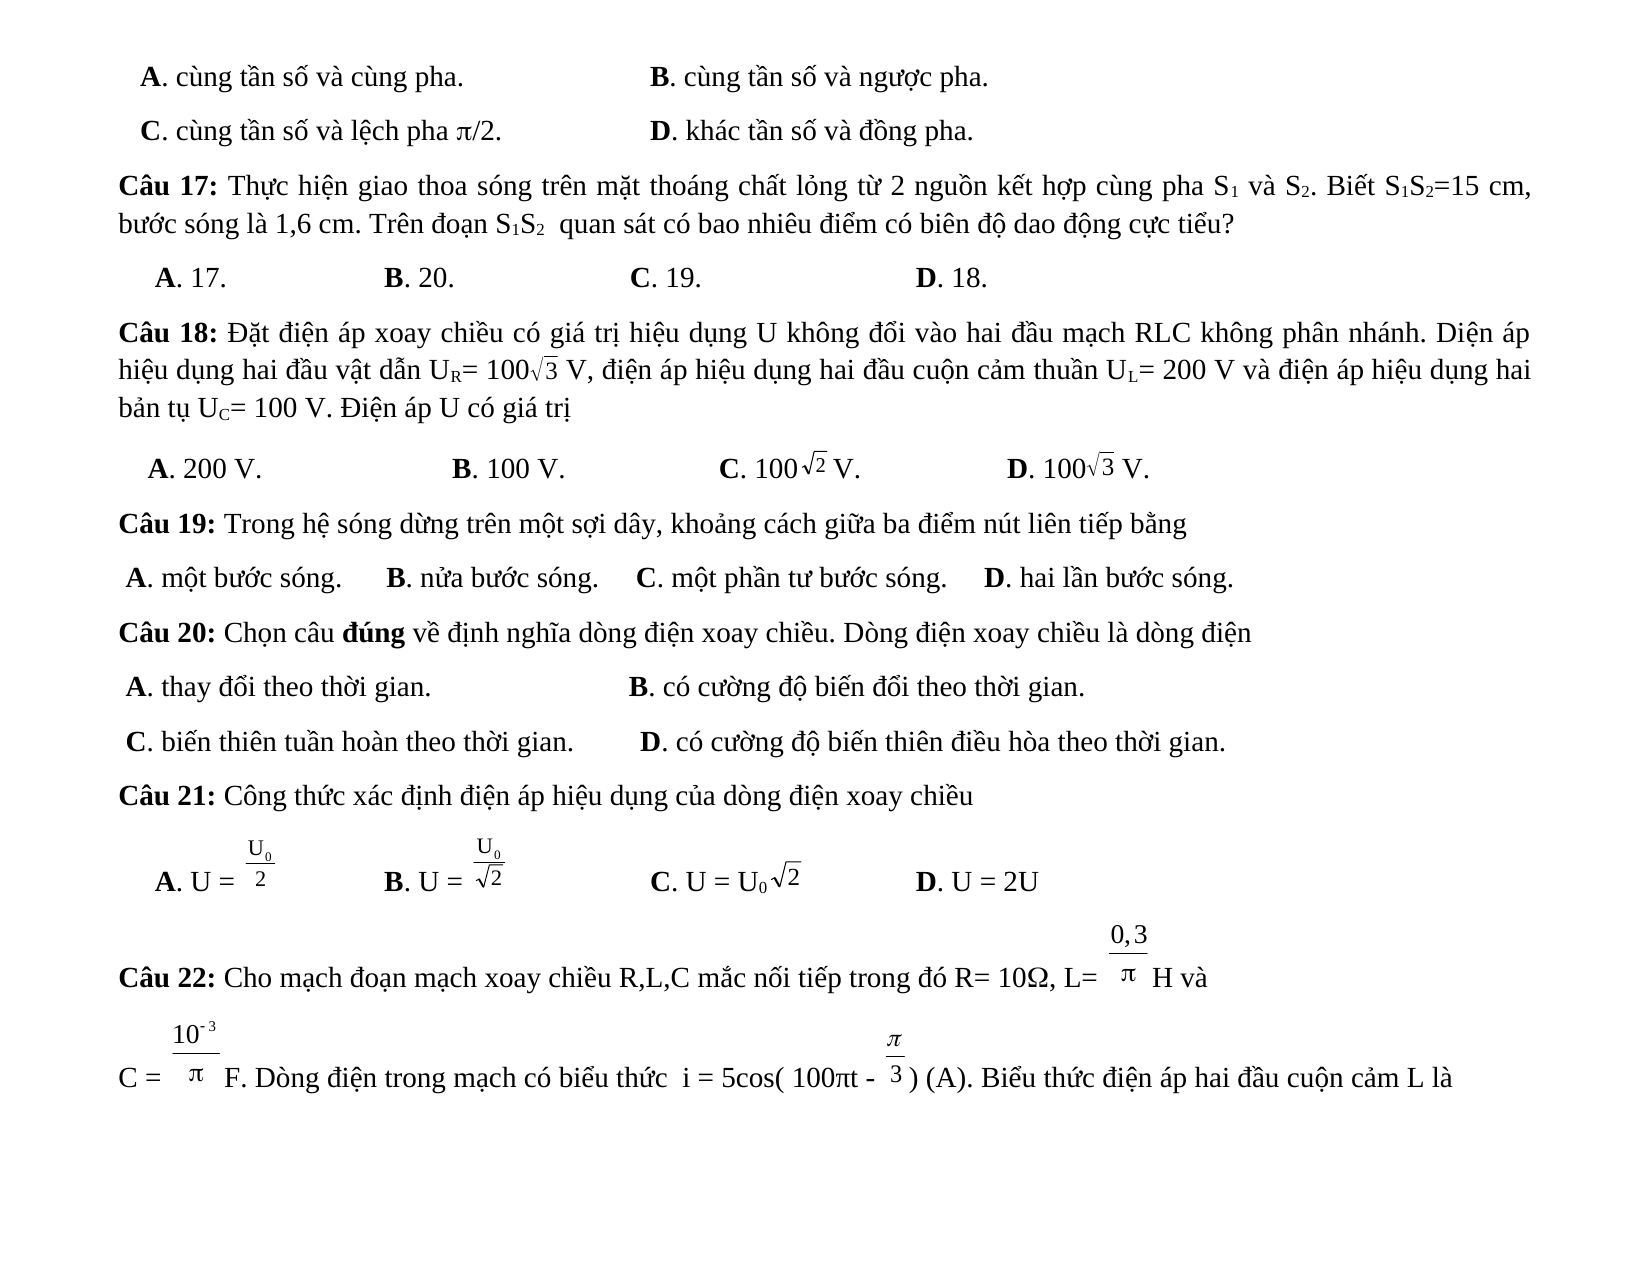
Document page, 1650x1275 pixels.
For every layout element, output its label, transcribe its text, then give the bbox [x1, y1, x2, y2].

text Câu 20: Chọn câu đúng về định nghĩa dòng điện xoay chiều. Dòng điện xoay chiều là dòng điện [118, 615, 1532, 648]
text C. biến thiên tuần hoàn theo thời gian. D. có cường độ biến thiên điều hòa theo thời gian. [118, 724, 1532, 757]
text Câu 19: Trong hệ sóng dừng trên một sợi dây, khoảng cách giữa ba điểm nút liên tiếp bằng [118, 506, 1532, 539]
text C. cùng tần số và lệch pha /2. D. khác tần số và đồng pha. [118, 113, 1532, 147]
text A. thay đổi theo thời gian. B. có cường độ biến đổi theo thời gian. [118, 669, 1532, 703]
text A. U = B. U = C. U = U0 D. U = 2U [118, 833, 1532, 898]
text Câu 22: Cho mạch đoạn mạch xoay chiều R,L,C mắc nối tiếp trong đó R= 10, L= H và [118, 919, 1532, 993]
text C = F. Dòng điện trong mạch có biểu thức i = 5cos( 100πt - ) (A). Biểu thức điện áp hai đầu cuộn cảm L là [118, 1014, 1532, 1094]
text Câu 21: Công thức xác định điện áp hiệu dụng của dòng điện xoay chiều [118, 778, 1532, 812]
text A. 17. B. 20. C. 19. D. 18. [118, 260, 1532, 294]
text A. cùng tần số và cùng pha. B. cùng tần số và ngược pha. [118, 59, 1532, 93]
text Câu 17: Thực hiện giao thoa sóng trên mặt thoáng chất lỏng từ 2 nguồn kết hợp cùng pha S1 và S2. Biết S1S2=15 cm, bước sóng là 1,6 cm. Trên đoạn S1S2 quan sát có bao nhiêu điểm có biên độ dao động cực tiểu? [118, 168, 1532, 239]
text A. 200 V. B. 100 V. C. 100V. D. 100 V. [118, 445, 1532, 485]
text A. một bước sóng. B. nửa bước sóng. C. một phần tư bước sóng. D. hai lần bước sóng. [118, 560, 1532, 594]
text Câu 18: Đặt điện áp xoay chiều có giá trị hiệu dụng U không đổi vào hai đầu mạch RLC không phân nhánh. Diện áp hiệu dụng hai đầu vật dẫn UR= 100 V, điện áp hiệu dụng hai đầu cuộn cảm thuần UL= 200 V và điện áp hiệu dụng hai bản tụ UC= 100 V. Điện áp U có giá trị [118, 315, 1532, 424]
